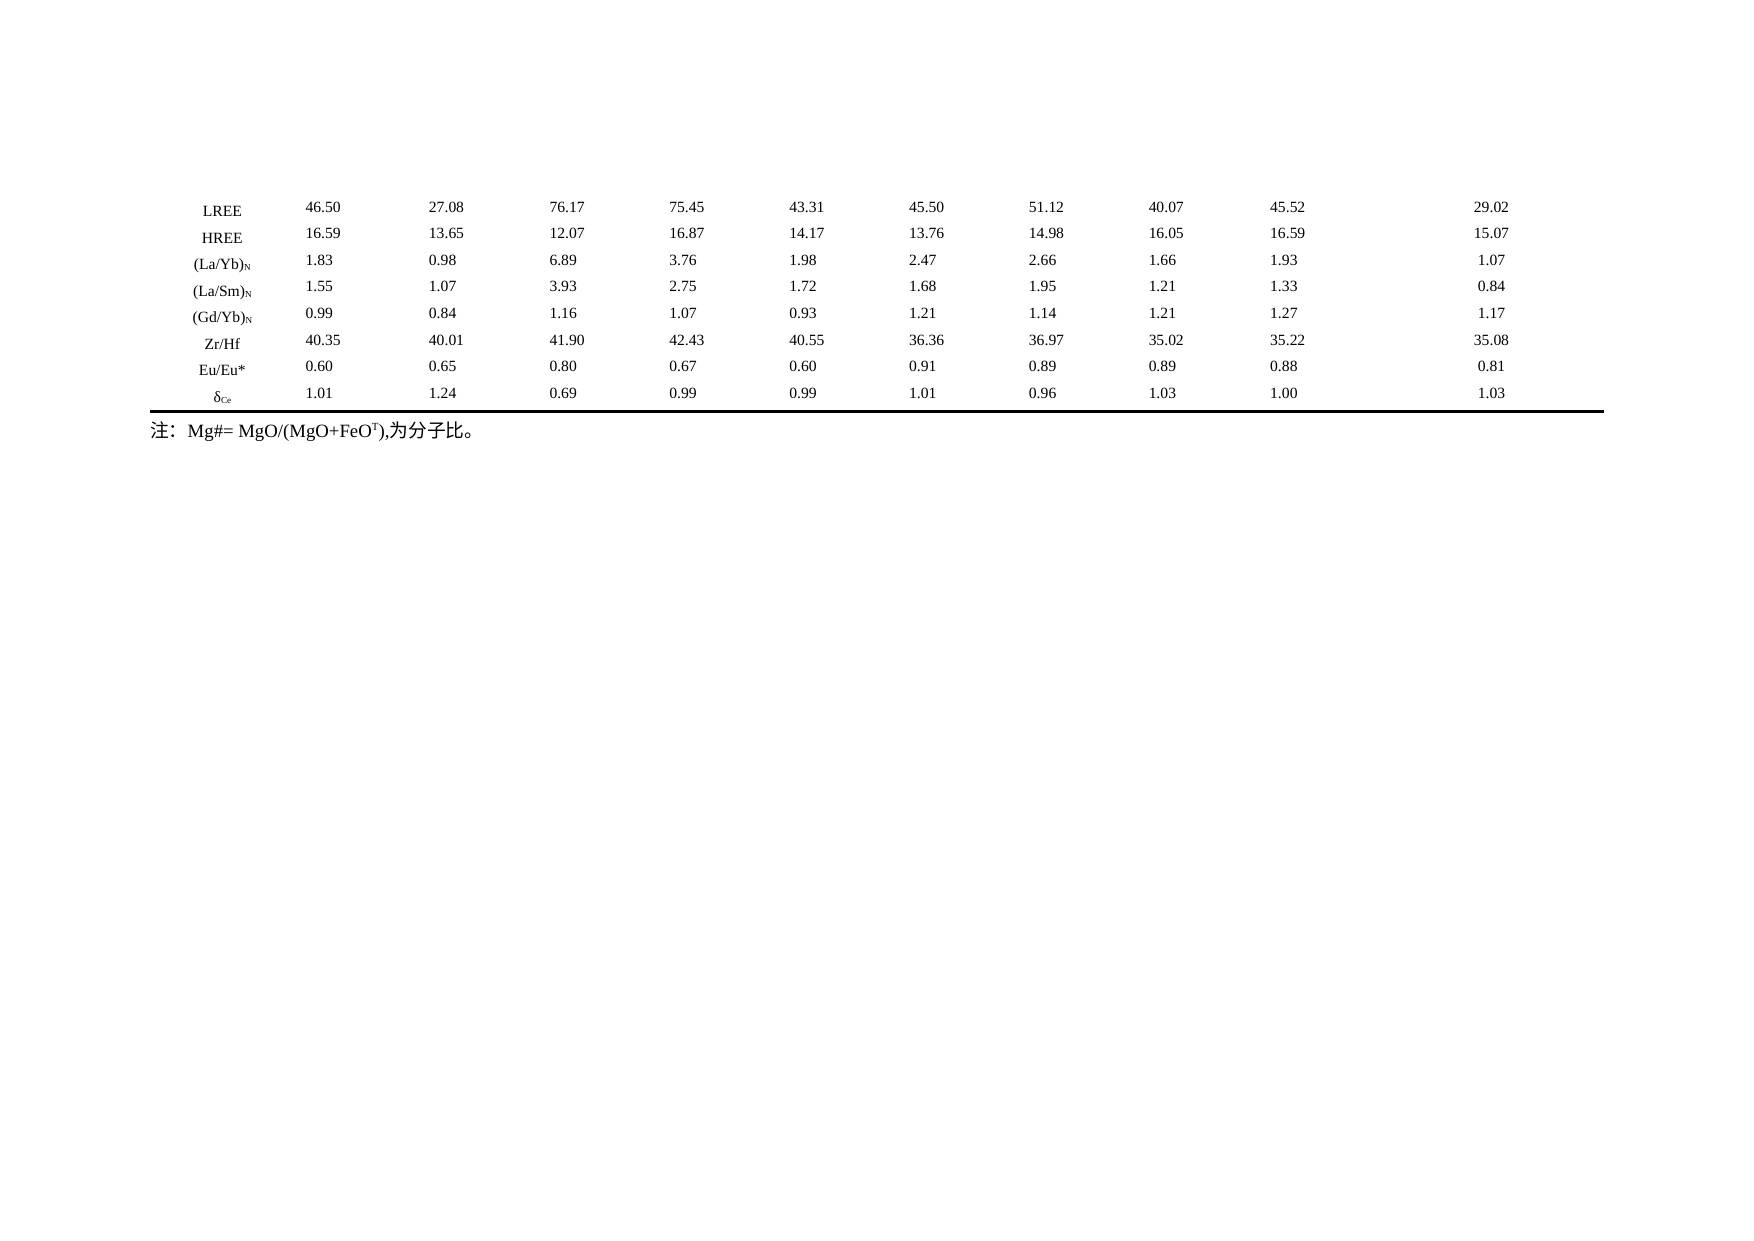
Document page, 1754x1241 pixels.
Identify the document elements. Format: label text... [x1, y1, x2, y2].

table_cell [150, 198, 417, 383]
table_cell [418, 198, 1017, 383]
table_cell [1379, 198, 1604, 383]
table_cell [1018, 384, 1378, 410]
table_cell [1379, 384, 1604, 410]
text 注：Mg#= MgO/(MgO+FeOT),为分子比。 [150, 413, 1604, 446]
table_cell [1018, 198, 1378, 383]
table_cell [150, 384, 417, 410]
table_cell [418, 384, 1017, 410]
